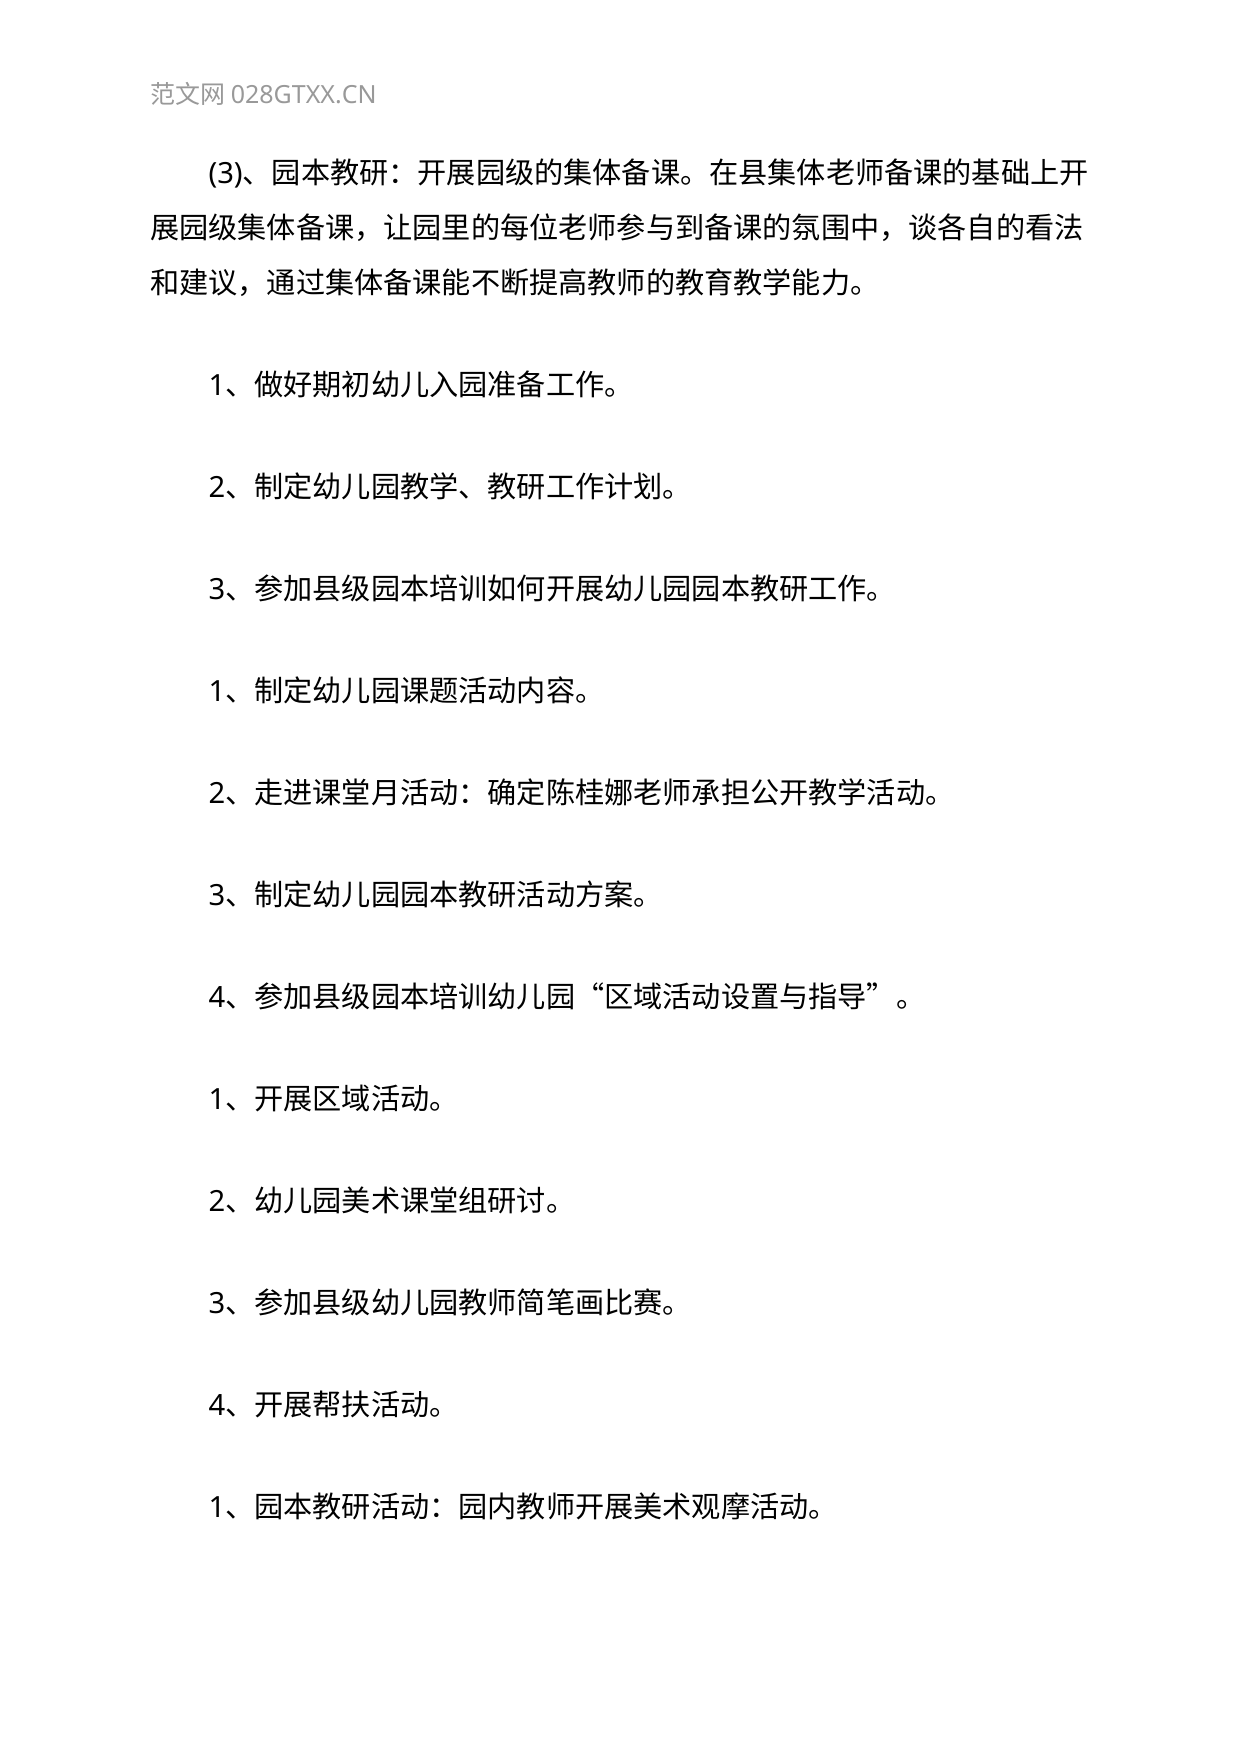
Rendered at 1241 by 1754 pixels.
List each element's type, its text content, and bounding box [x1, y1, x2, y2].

text 4、开展帮扶活动。 [150, 1381, 1090, 1424]
text 1、园本教研活动：园内教师开展美术观摩活动。 [150, 1483, 1090, 1526]
text 3、制定幼儿园园本教研活动方案。 [150, 872, 1090, 914]
text 2、走进课堂月活动：确定陈桂娜老师承担公开教学活动。 [150, 769, 1090, 812]
text 2、幼儿园美术课堂组研讨。 [150, 1177, 1090, 1220]
text 1、制定幼儿园课题活动内容。 [150, 668, 1090, 710]
text (3)、园本教研：开展园级的集体备课。在县集体老师备课的基础上开展园级集体备课，让园里的每位老师参与到备课的氛围中，谈各自的看法和建议，通过集体备课能不断提高教师的教育教学能力。 [150, 150, 1090, 302]
text 2、制定幼儿园教学、教研工作计划。 [150, 464, 1090, 506]
text 1、开展区域活动。 [150, 1076, 1090, 1118]
text 3、参加县级幼儿园教师简笔画比赛。 [150, 1279, 1090, 1322]
text 3、参加县级园本培训如何开展幼儿园园本教研工作。 [150, 566, 1090, 608]
text 4、参加县级园本培训幼儿园“区域活动设置与指导”。 [150, 973, 1090, 1016]
text 1、做好期初幼儿入园准备工作。 [150, 362, 1090, 404]
